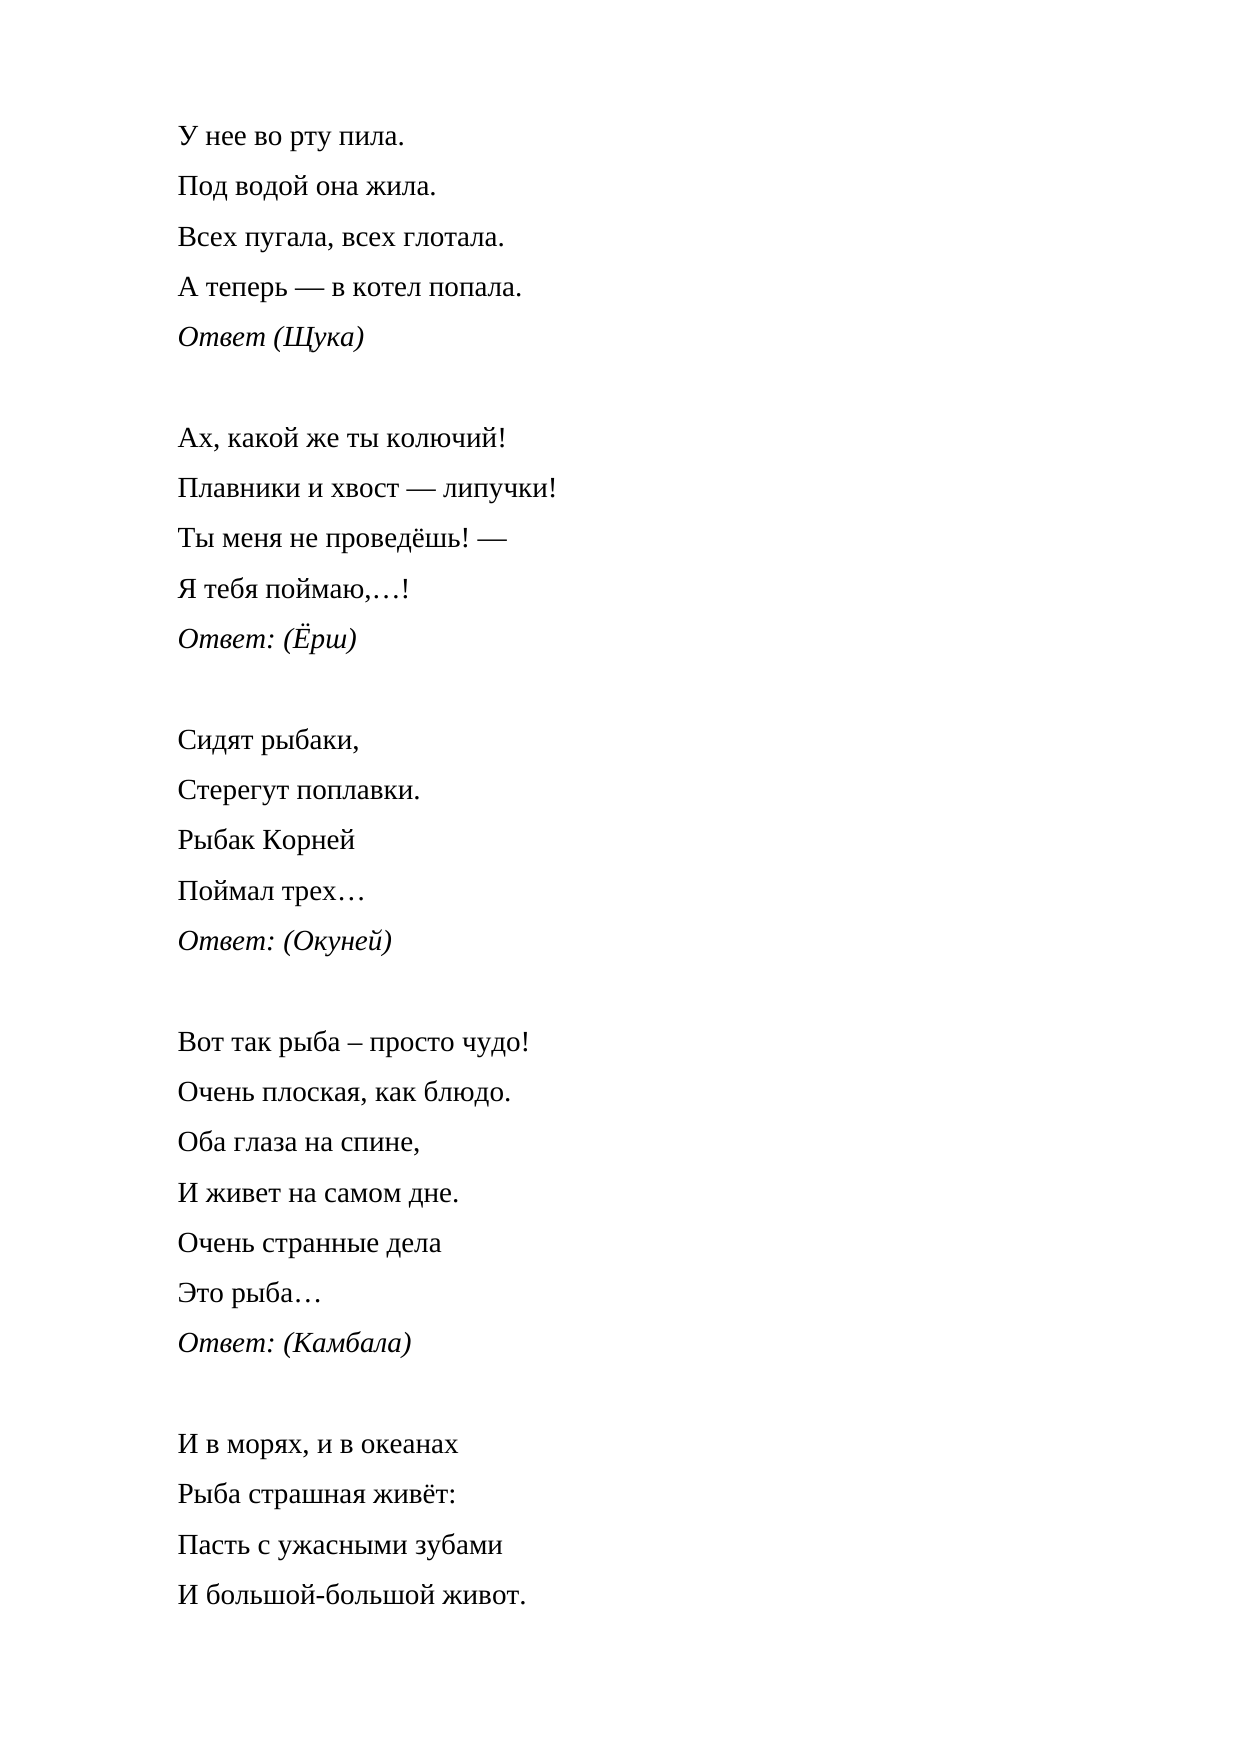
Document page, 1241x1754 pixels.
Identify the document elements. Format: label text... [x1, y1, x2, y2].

text Я тебя поймаю,…! [177, 571, 1152, 604]
text И в морях, и в океанах [177, 1426, 1152, 1460]
text Рыбак Корней [177, 822, 1152, 856]
text Под водой она жила. [177, 168, 1152, 202]
text Сидят рыбаки, [177, 722, 1152, 755]
text Плавники и хвост — липучки! [177, 470, 1152, 504]
text Вот так рыба – просто чудо! [177, 1024, 1152, 1057]
text Оба глаза на спине, [177, 1124, 1152, 1158]
text И живет на самом дне. [177, 1175, 1152, 1208]
text Очень плоская, как блюдо. [177, 1074, 1152, 1108]
text И большой-большой живот. [177, 1577, 1152, 1611]
text Это рыба… [177, 1275, 1152, 1309]
text Поймал трех… [177, 873, 1152, 906]
text Очень странные дела [177, 1225, 1152, 1258]
text Ах, какой же ты колючий! [177, 420, 1152, 453]
text Ответ (Щука) [177, 319, 1152, 353]
text Рыба страшная живёт: [177, 1477, 1152, 1510]
text Стерегут поплавки. [177, 772, 1152, 806]
text А теперь — в котел попала. [177, 269, 1152, 303]
text У нее во рту пила. [177, 118, 1152, 152]
text Ответ: (Ёрш) [177, 621, 1152, 655]
text Пасть с ужасными зубами [177, 1527, 1152, 1560]
text Ответ: (Окуней) [177, 923, 1152, 957]
text Ты меня не проведёшь! — [177, 521, 1152, 554]
text Ответ: (Камбала) [177, 1326, 1152, 1359]
text Всех пугала, всех глотала. [177, 219, 1152, 252]
